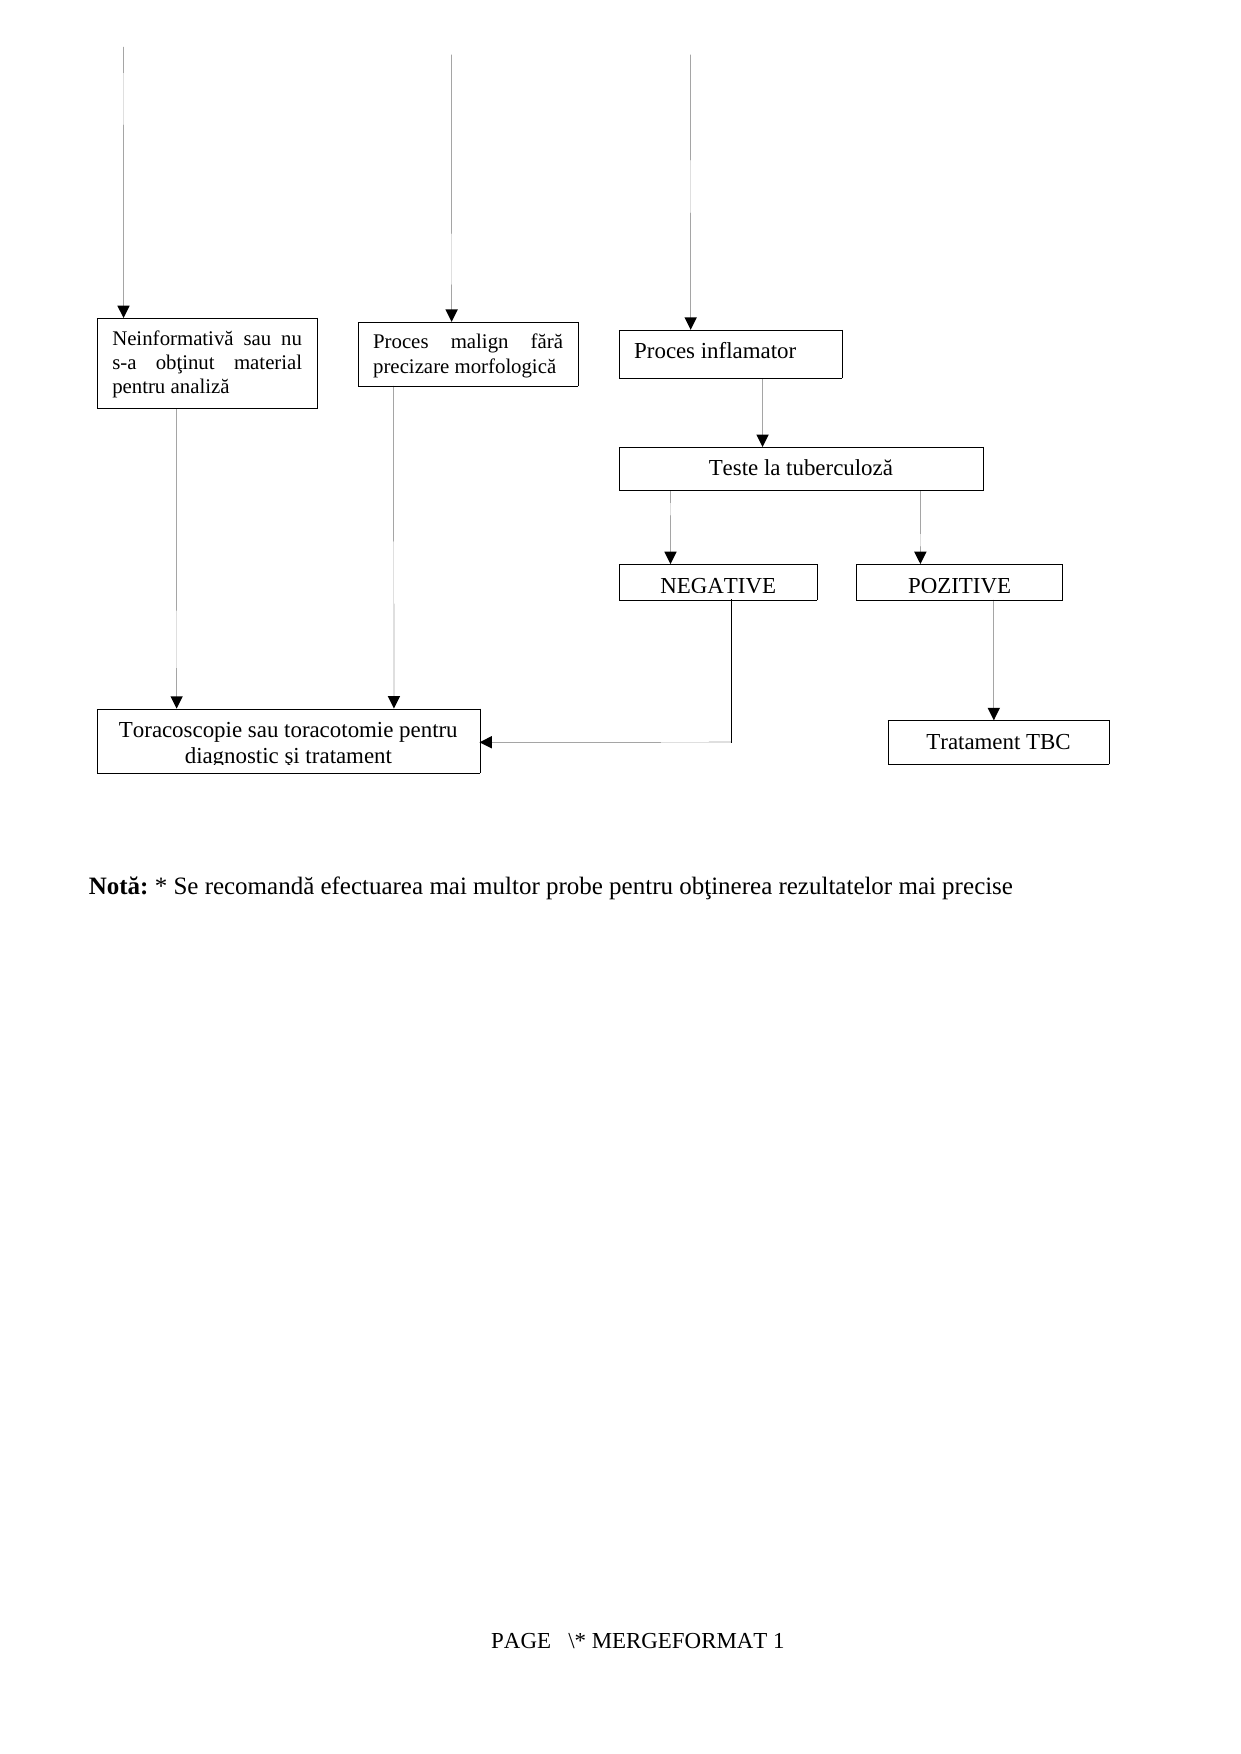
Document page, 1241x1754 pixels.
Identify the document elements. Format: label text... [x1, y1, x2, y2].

text Notă: * Se recomandă efectuarea mai multor probe pentru obţinerea rezultatelor mai precise [89, 871, 1181, 900]
